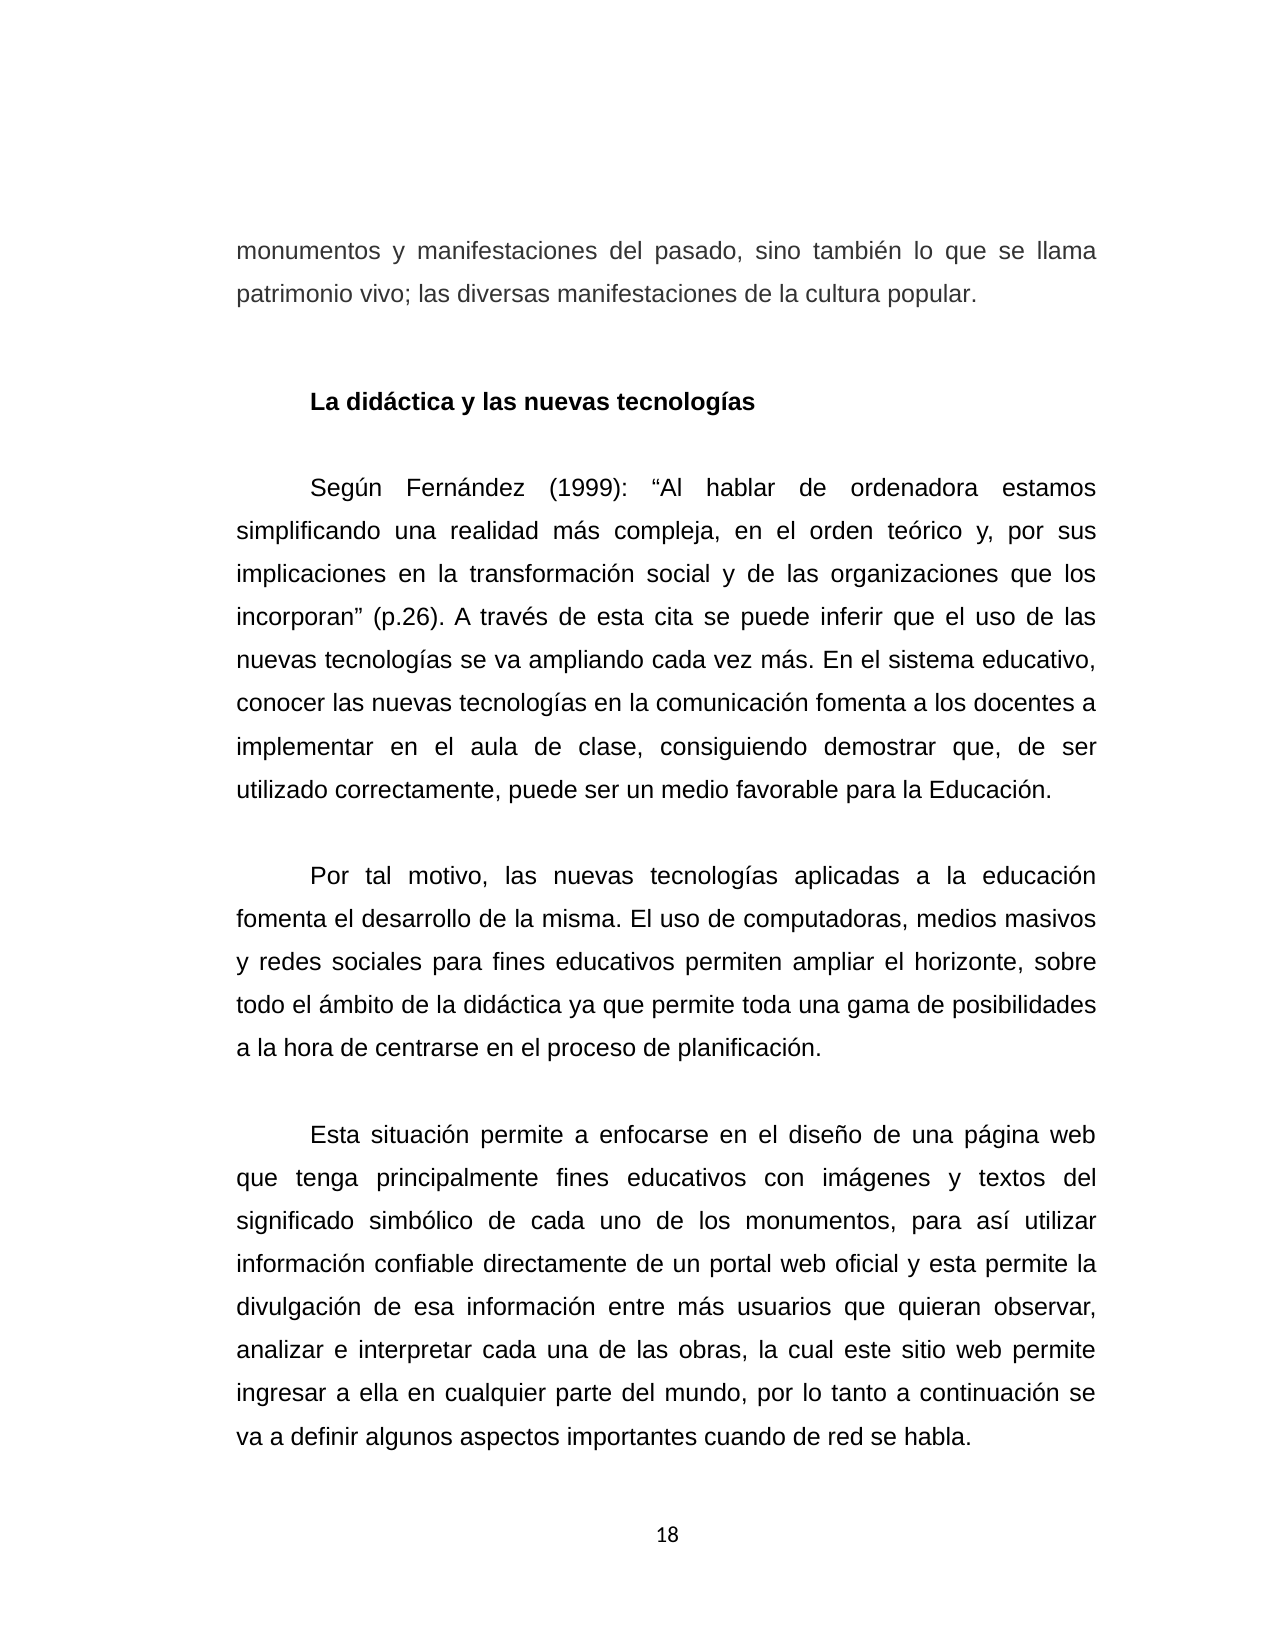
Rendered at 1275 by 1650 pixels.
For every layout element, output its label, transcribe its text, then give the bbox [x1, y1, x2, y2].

text Esta situación permite a enfocarse en el diseño de una página web que tenga principalmente fines educativos con imágenes y textos del significado simbólico de cada uno de los monumentos, para así utilizar información confiable directamente de un portal web oficial y esta permite la divulgación de esa información entre más usuarios que quieran observar, analizar e interpretar cada una de las obras, la cual este sitio web permite ingresar a ella en cualquier parte del mundo, por lo tanto a continuación se va a definir algunos aspectos importantes cuando de red se habla. [236, 1119, 1098, 1450]
text Según Fernández (1999): “Al hablar de ordenadora estamos simplificando una realidad más compleja, en el orden teórico y, por sus implicaciones en la transformación social y de las organizaciones que los incorporan” (p.26). A través de esta cita se puede inferir que el uso de las nuevas tecnologías se va ampliando cada vez más. En el sistema educativo, conocer las nuevas tecnologías en la comunicación fomenta a los docentes a implementar en el aula de clase, consiguiendo demostrar que, de ser utilizado correctamente, puede ser un medio favorable para la Educación. [236, 473, 1098, 803]
text Por tal motivo, las nuevas tecnologías aplicadas a la educación fomenta el desarrollo de la misma. El uso de computadoras, medios masivos y redes sociales para fines educativos permiten ampliar el horizonte, sobre todo el ámbito de la didáctica ya que permite toda una gama de posibilidades a la hora de centrarse en el proceso de planificación. [236, 861, 1098, 1062]
text La didáctica y las nuevas tecnologías [236, 386, 1098, 415]
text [236, 236, 1098, 308]
